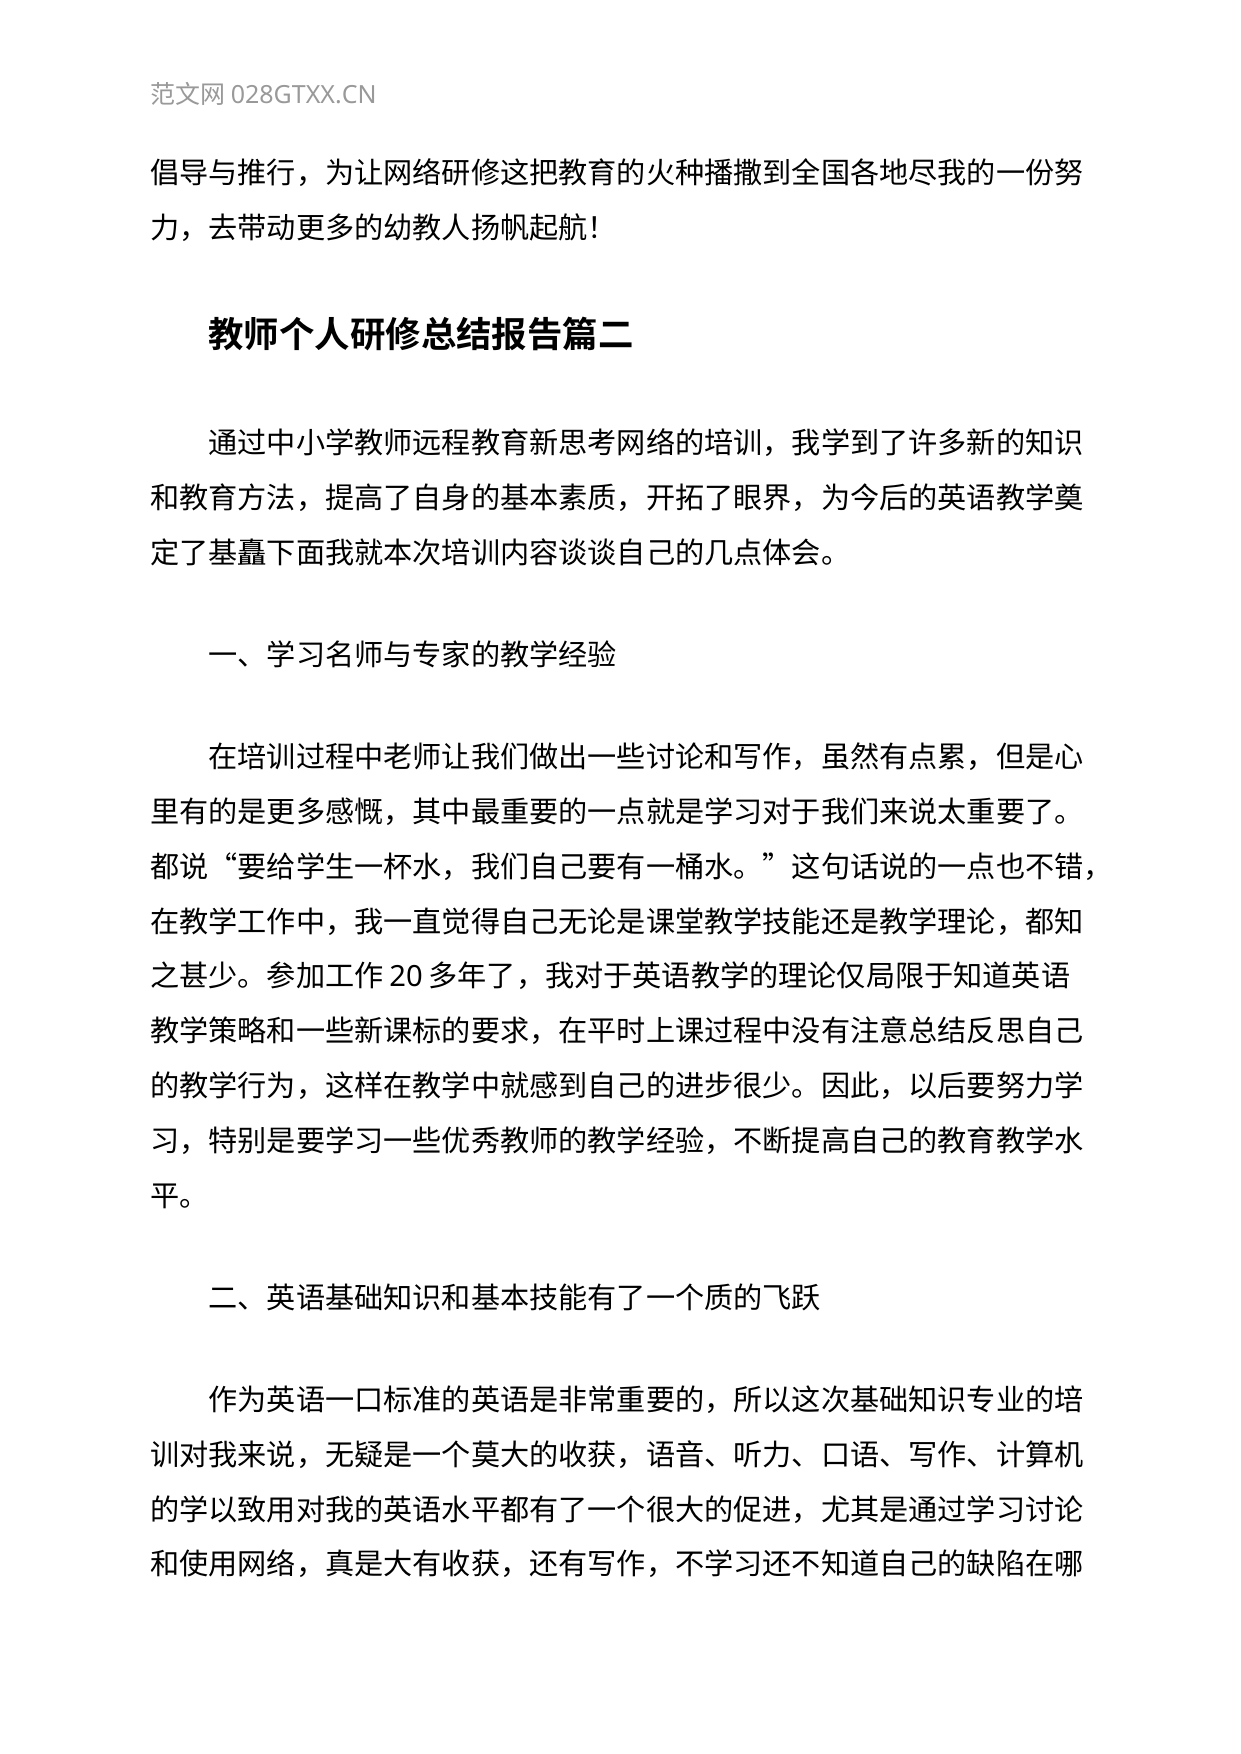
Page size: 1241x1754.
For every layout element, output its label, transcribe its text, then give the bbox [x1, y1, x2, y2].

text 通过中小学教师远程教育新思考网络的培训，我学到了许多新的知识和教育方法，提高了自身的基本素质，开拓了眼界，为今后的英语教学奠定了基矗下面我就本次培训内容谈谈自己的几点体会。 [150, 420, 1090, 572]
text 教师个人研修总结报告篇二 [150, 307, 1090, 358]
text 一、学习名师与专家的教学经验 [150, 632, 1090, 674]
text 在培训过程中老师让我们做出一些讨论和写作，虽然有点累，但是心里有的是更多感慨，其中最重要的一点就是学习对于我们来说太重要了。都说“要给学生一杯水，我们自己要有一桶水。”这句话说的一点也不错，在教学工作中，我一直觉得自己无论是课堂教学技能还是教学理论，都知之甚少。参加工作20多年了，我对于英语教学的理论仅局限于知道英语教学策略和一些新课标的要求，在平时上课过程中没有注意总结反思自己的教学行为，这样在教学中就感到自己的进步很少。因此，以后要努力学习，特别是要学习一些优秀教师的教学经验，不断提高自己的教育教学水平。 [150, 733, 1090, 1215]
text 二、英语基础知识和基本技能有了一个质的飞跃 [150, 1274, 1090, 1317]
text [150, 1376, 1090, 1583]
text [150, 150, 1090, 247]
